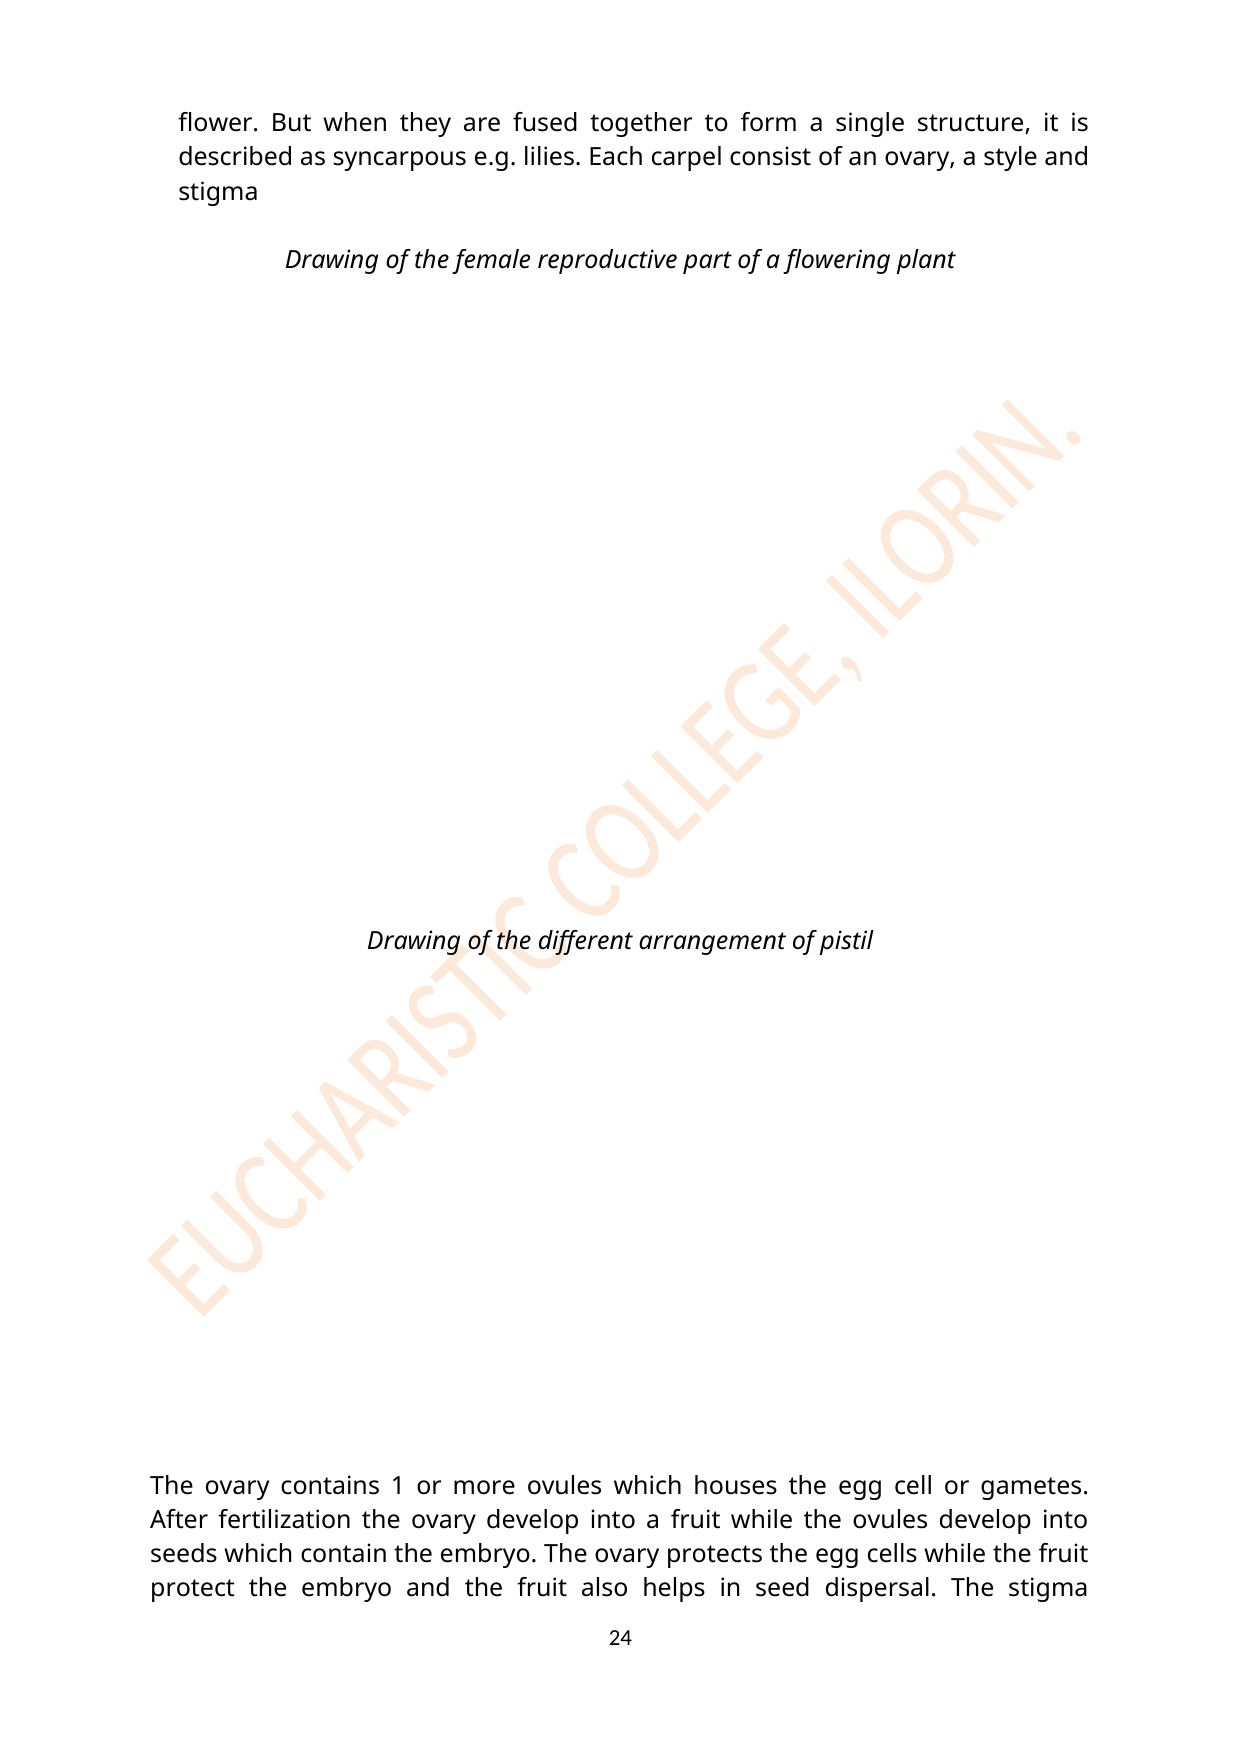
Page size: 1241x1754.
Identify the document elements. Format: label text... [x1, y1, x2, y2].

text Drawing of the female reproductive part of a flowering plant [150, 241, 1090, 275]
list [150, 105, 1090, 207]
text Drawing of the different arrangement of pistil [150, 922, 1090, 957]
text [150, 1467, 1090, 1604]
